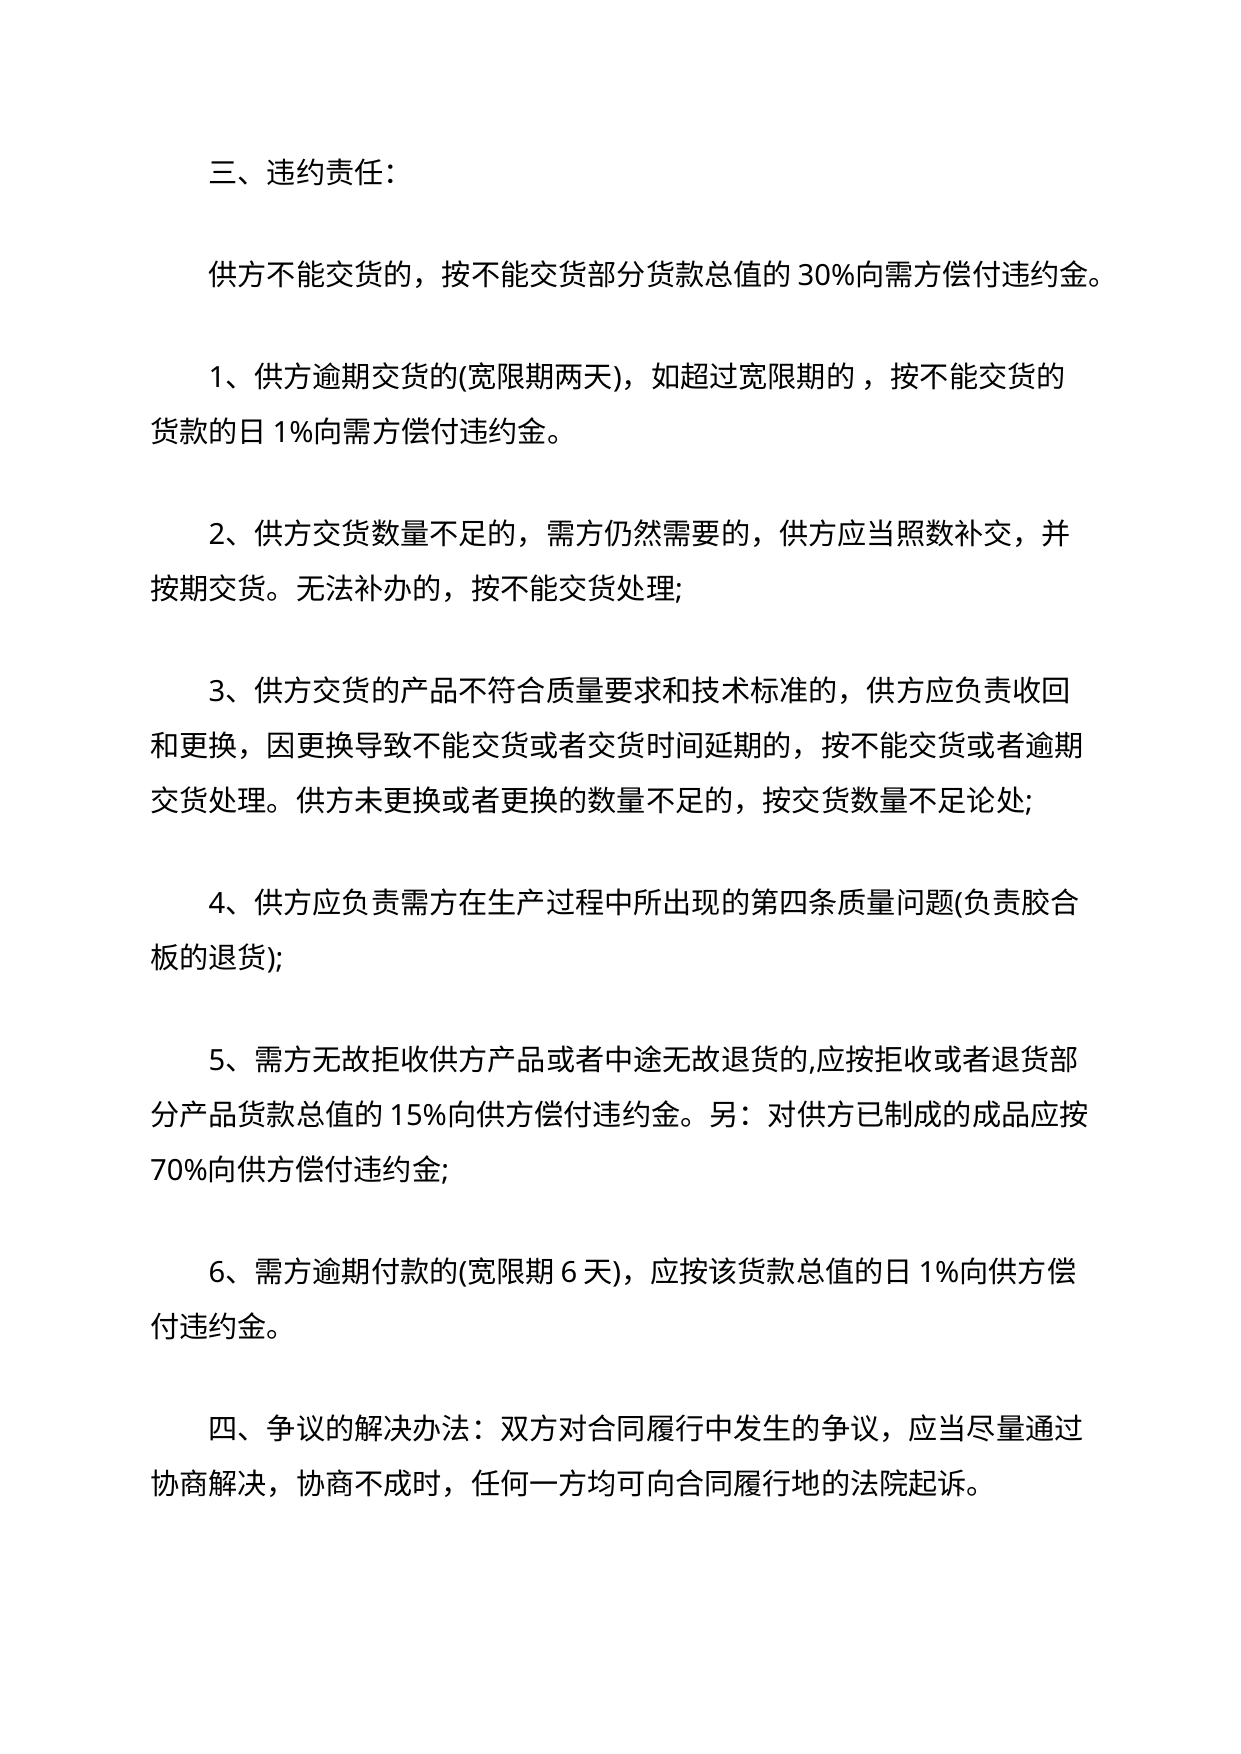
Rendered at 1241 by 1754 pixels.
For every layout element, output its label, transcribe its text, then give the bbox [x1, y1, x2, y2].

text 5、需方无故拒收供方产品或者中途无故退货的,应按拒收或者退货部分产品货款总值的15%向供方偿付违约金。另：对供方已制成的成品应按70%向供方偿付违约金; [150, 1037, 1090, 1189]
text 四、争议的解决办法：双方对合同履行中发生的争议，应当尽量通过协商解决，协商不成时，任何一方均可向合同履行地的法院起诉。 [150, 1405, 1090, 1502]
text 1、供方逾期交货的(宽限期两天)，如超过宽限期的 ，按不能交货的货款的日1%向需方偿付违约金。 [150, 354, 1090, 451]
text 三、违约责任： [150, 150, 1090, 192]
text 2、供方交货数量不足的，需方仍然需要的，供方应当照数补交，并按期交货。无法补办的，按不能交货处理; [150, 511, 1090, 608]
text 3、供方交货的产品不符合质量要求和技术标准的，供方应负责收回和更换，因更换导致不能交货或者交货时间延期的，按不能交货或者逾期交货处理。供方未更换或者更换的数量不足的，按交货数量不足论处; [150, 668, 1090, 820]
text 6、需方逾期付款的(宽限期6天)，应按该货款总值的日1%向供方偿付违约金。 [150, 1248, 1090, 1346]
text 供方不能交货的，按不能交货部分货款总值的30%向需方偿付违约金。 [150, 252, 1090, 294]
text 4、供方应负责需方在生产过程中所出现的第四条质量问题(负责胶合板的退货); [150, 879, 1090, 977]
